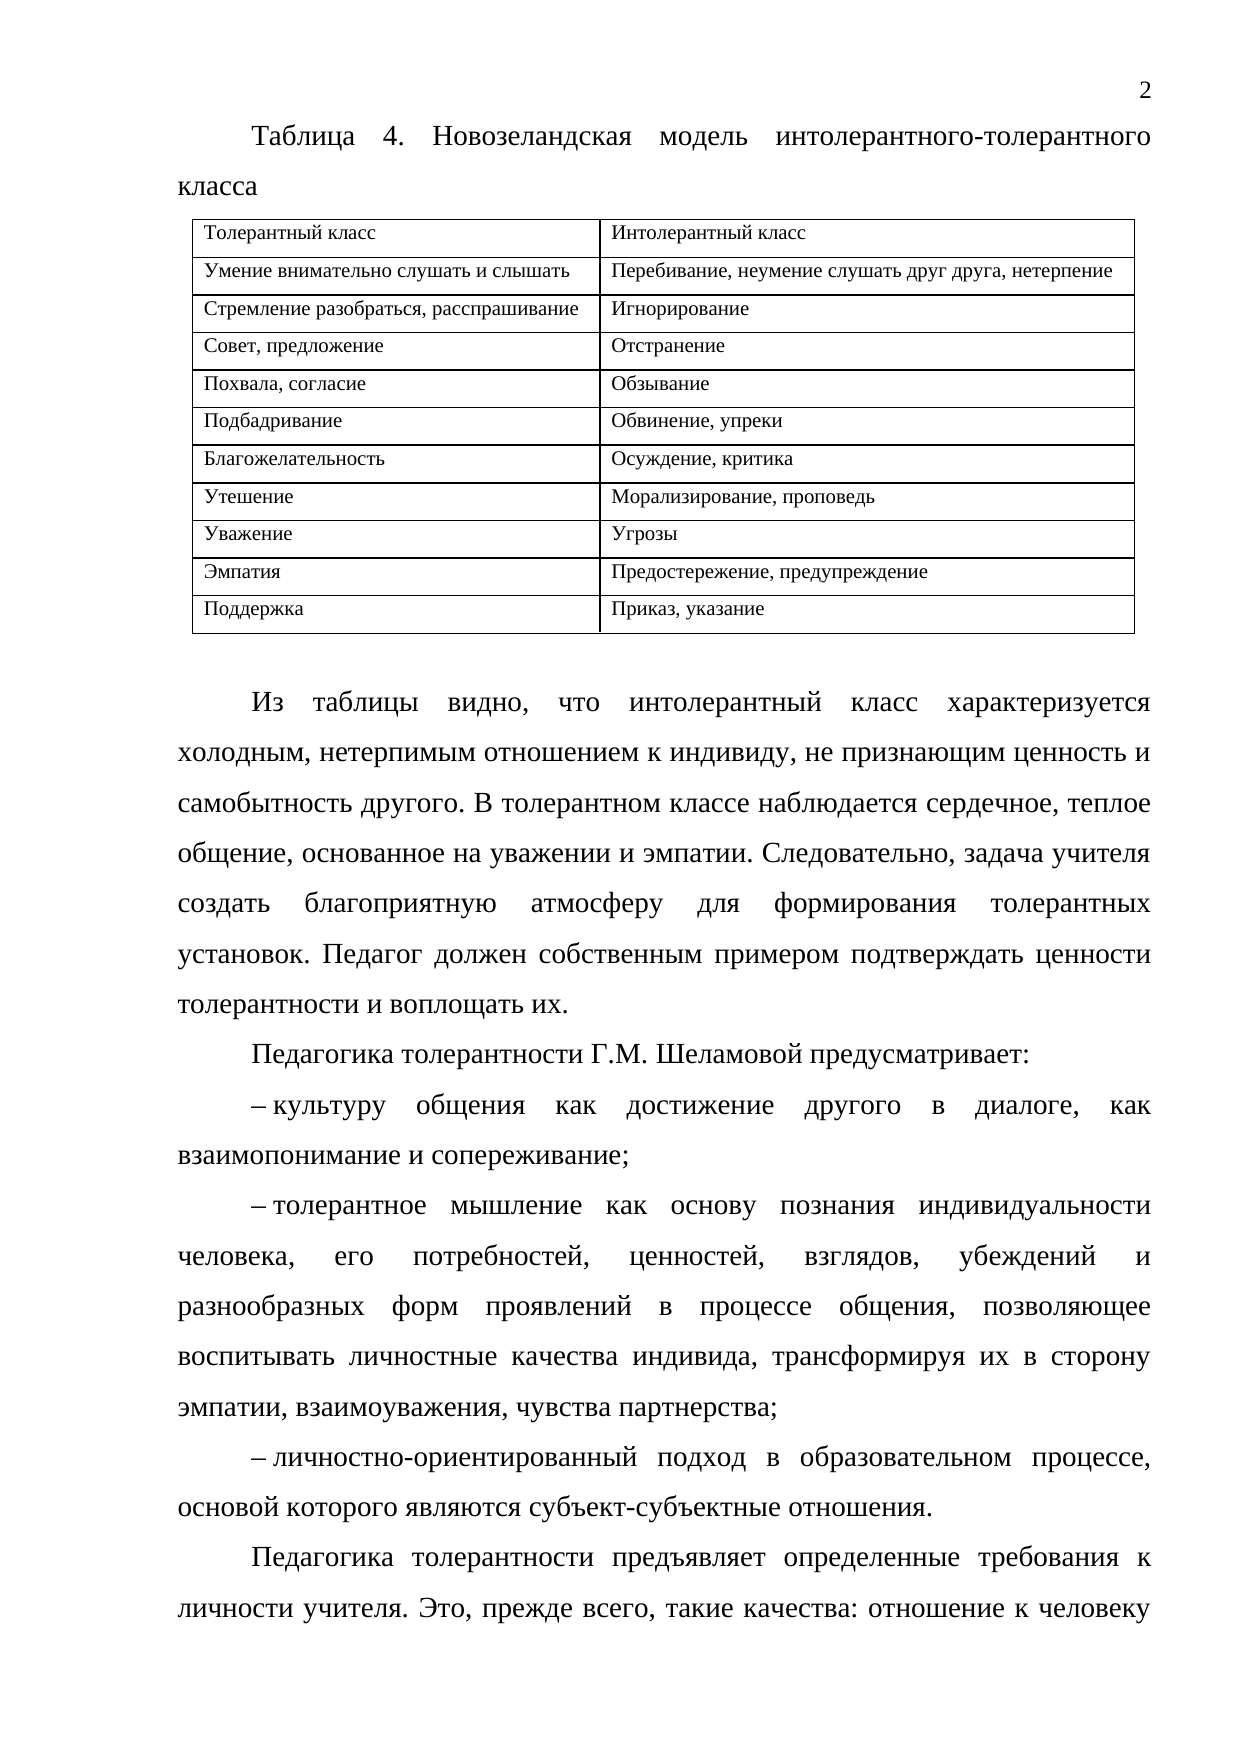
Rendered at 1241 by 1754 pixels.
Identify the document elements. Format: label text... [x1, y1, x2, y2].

table_cell Осуждение, критика [601, 446, 1134, 482]
table_cell Эмпатия [193, 559, 599, 595]
text – культуру общения как достижение другого в диалоге, как взаимопонимание и сопереживание; [177, 1087, 1152, 1171]
table_cell Благожелательность [193, 446, 599, 482]
table_cell Поддержка [193, 596, 599, 632]
table_cell Обвинение, упреки [601, 408, 1134, 444]
table_cell Отстранение [601, 333, 1134, 369]
table_cell Стремление разобраться, расспрашивание [193, 296, 599, 332]
text Педагогика толерантности Г.М. Шеламовой предусматривает: [177, 1036, 1152, 1070]
table_cell Обзывание [601, 371, 1134, 407]
table_cell Угрозы [601, 521, 1134, 557]
table_cell Похвала, согласие [193, 371, 599, 407]
table_cell Морализирование, проповедь [601, 484, 1134, 519]
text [177, 1539, 1152, 1623]
table_cell Подбадривание [193, 408, 599, 444]
table_cell Приказ, указание [601, 596, 1134, 632]
table_cell Уважение [193, 521, 599, 557]
table_cell Умение внимательно слушать и слышать [193, 258, 599, 294]
table_cell Перебивание, неумение слушать друг друга, нетерпение [601, 258, 1134, 294]
text Таблица 4. Новозеландская модель интолерантного-толерантного класса [177, 118, 1152, 202]
text Из таблицы видно, что интолерантный класс характеризуется холодным, нетерпимым отношением к индивиду, не признающим ценность и самобытность другого. В толерантном классе наблюдается сердечное, теплое общение, основанное на уважении и эмпатии. Следовательно, задача учителя создать благоприятную атмосферу для формирования толерантных установок. Педагог должен собственным примером подтверждать ценности толерантности и воплощать их. [177, 684, 1152, 1020]
table_header Толерантный класс [193, 220, 599, 256]
table_cell Совет, предложение [193, 333, 599, 369]
table_cell Игнорирование [601, 296, 1134, 332]
text – толерантное мышление как основу познания индивидуальности человека, его потребностей, ценностей, взглядов, убеждений и разнообразных форм проявлений в процессе общения, позволяющее воспитывать личностные качества индивида, трансформируя их в сторону эмпатии, взаимоуважения, чувства партнерства; [177, 1187, 1152, 1422]
table_header Интолерантный класс [601, 220, 1134, 256]
table_cell Утешение [193, 484, 599, 519]
table_cell Предостережение, предупреждение [601, 559, 1134, 595]
text – личностно-ориентированный подход в образовательном процессе, основой которого являются субъект-субъектные отношения. [177, 1439, 1152, 1523]
